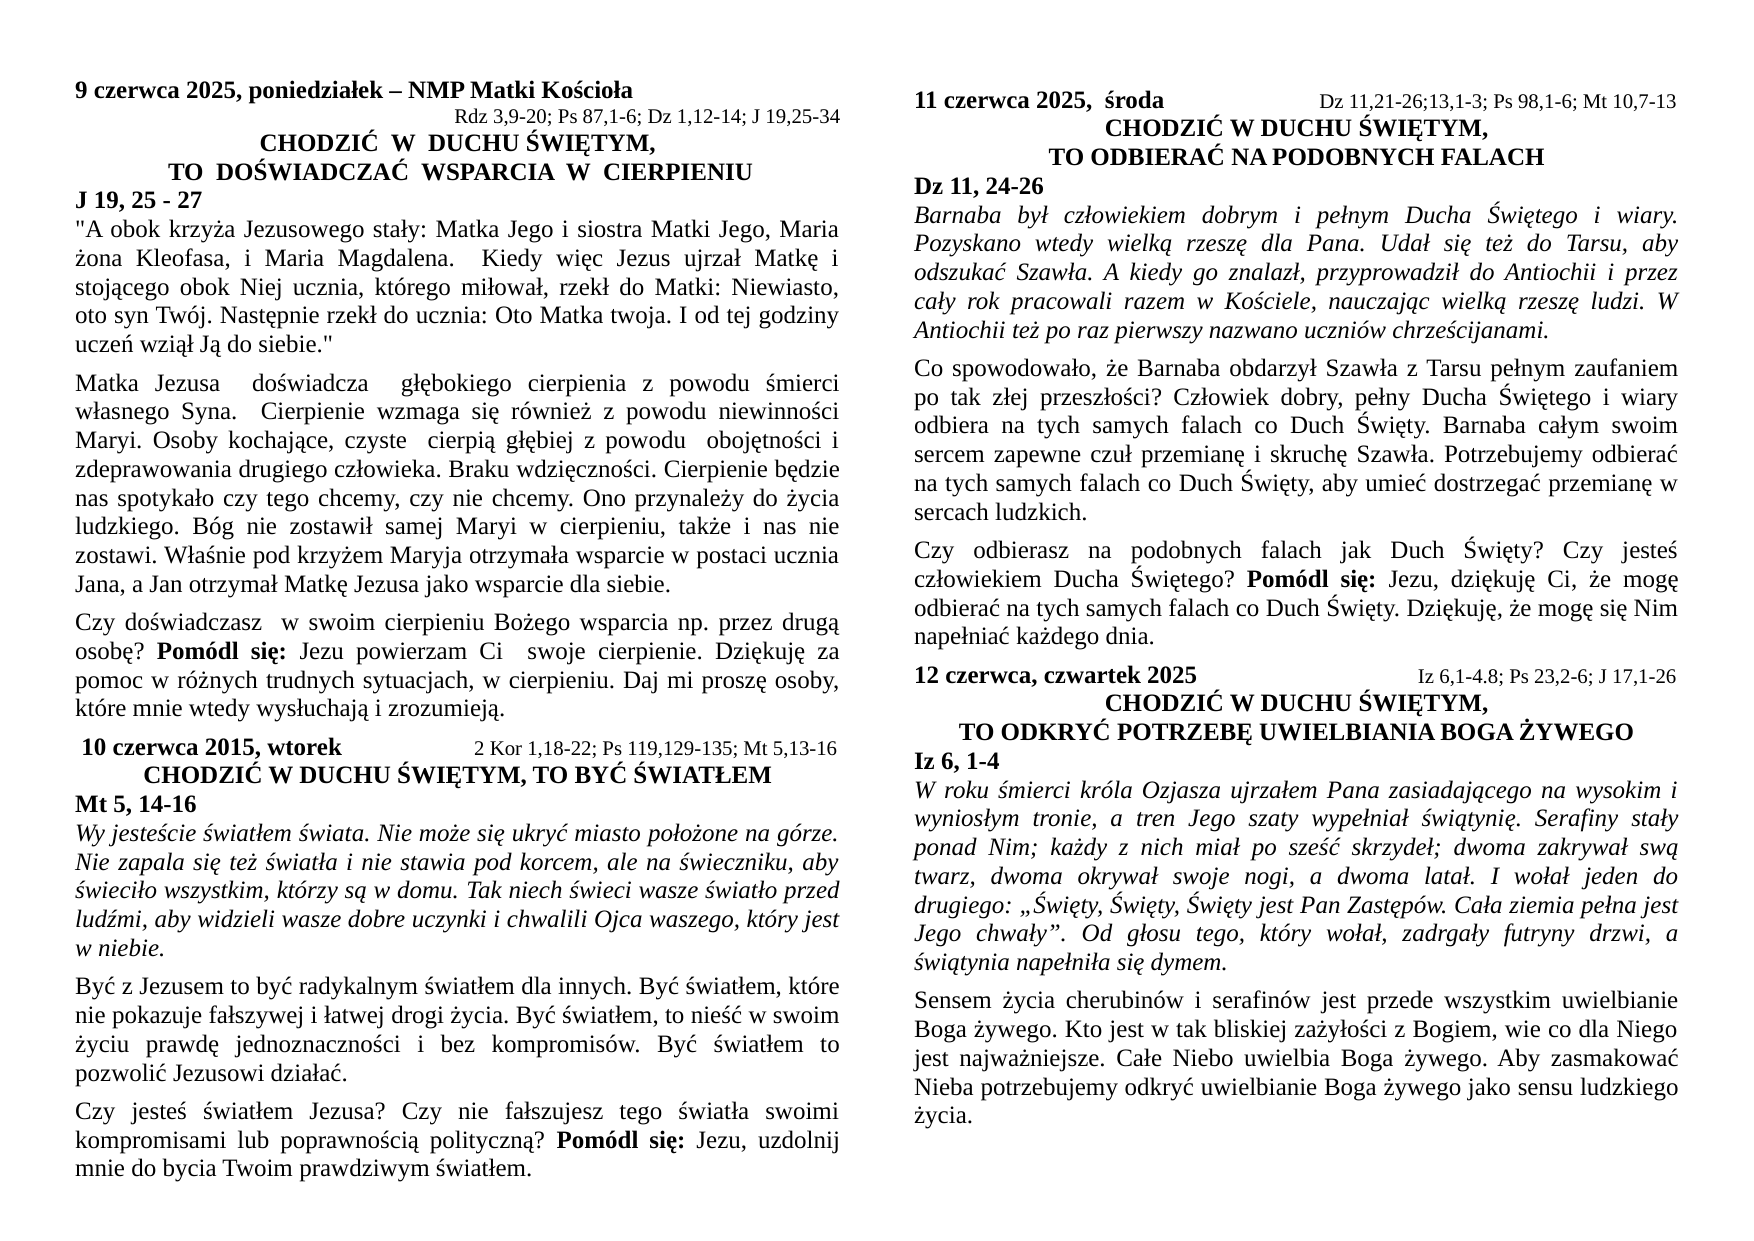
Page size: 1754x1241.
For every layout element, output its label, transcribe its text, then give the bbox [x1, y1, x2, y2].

text 9 czerwca 2025, poniedziałek – NMP Matki Kościoła [75, 75, 840, 104]
text CHODZIĆ W DUCHU ŚWIĘTYM, [914, 688, 1679, 717]
text CHODZIĆ W DUCHU ŚWIĘTYM, TO DOŚWIADCZAĆ WSPARCIA W CIERPIENIU [75, 128, 840, 186]
text Sensem życia cherubinów i serafinów jest przede wszystkim uwielbianie Boga żywego. Kto jest w tak bliskiej zażyłości z Bogiem, wie co dla Niego jest najważniejsze. Całe Niebo uwielbia Boga żywego. Aby zasmakować Nieba potrzebujemy odkryć uwielbianie Boga żywego jako sensu ludzkiego życia. [914, 986, 1679, 1129]
text Mt 5, 14-16 [75, 789, 840, 818]
text J 19, 25 - 27 [75, 186, 840, 214]
text Rdz 3,9-20; Ps 87,1-6; Dz 1,12-14; J 19,25-34 [75, 104, 840, 128]
text TO ODBIERAĆ NA PODOBNYCH FALACH [914, 142, 1679, 171]
text TO ODKRYĆ POTRZEBĘ UWIELBIANIA BOGA ŻYWEGO [914, 717, 1679, 746]
text "A obok krzyża Jezusowego stały: Matka Jego i siostra Matki Jego, Maria żona Kleofasa, i Maria Magdalena. Kiedy więc Jezus ujrzał Matkę i stojącego obok Niej ucznia, którego miłował, rzekł do Matki: Niewiasto, oto syn Twój. Następnie rzekł do ucznia: Oto Matka twoja. I od tej godziny uczeń wziął Ją do siebie." [75, 214, 840, 358]
text 11 czerwca 2025, środa Dz 11,21-26;13,1-3; Ps 98,1-6; Mt 10,7-13 [914, 85, 1679, 113]
text Iz 6, 1-4 [914, 746, 1679, 775]
text Być z Jezusem to być radykalnym światłem dla innych. Być światłem, które nie pokazuje fałszywej i łatwej drogi życia. Być światłem, to nieść w swoim życiu prawdę jednoznaczności i bez kompromisów. Być światłem to pozwolić Jezusowi działać. [75, 971, 840, 1086]
text 10 czerwca 2015, wtorek 2 Kor 1,18-22; Ps 119,129-135; Mt 5,13-16 [75, 732, 840, 761]
text Barnaba był człowiekiem dobrym i pełnym Ducha Świętego i wiary. Pozyskano wtedy wielką rzeszę dla Pana. Udał się też do Tarsu, aby odszukać Szawła. A kiedy go znalazł, przyprowadził do Antiochii i przez cały rok pracowali razem w Kościele, nauczając wielką rzeszę ludzi. W Antiochii też po raz pierwszy nazwano uczniów chrześcijanami. [914, 200, 1679, 343]
text Czy doświadczasz w swoim cierpieniu Bożego wsparcia np. przez drugą osobę? Pomódl się: Jezu powierzam Ci swoje cierpienie. Dziękuję za pomoc w różnych trudnych sytuacjach, w cierpieniu. Daj mi proszę osoby, które mnie wtedy wysłuchają i zrozumieją. [75, 607, 840, 722]
text Wy jesteście światłem świata. Nie może się ukryć miasto położone na górze. Nie zapala się też światła i nie stawia pod korcem, ale na świeczniku, aby świeciło wszystkim, którzy są w domu. Tak niech świeci wasze światło przed ludźmi, aby widzieli wasze dobre uczynki i chwalili Ojca waszego, który jest w niebie. [75, 818, 840, 962]
text 12 czerwca, czwartek 2025 Iz 6,1-4.8; Ps 23,2-6; J 17,1-26 [914, 660, 1679, 688]
text Dz 11, 24-26 [914, 171, 1679, 200]
text Czy jesteś światłem Jezusa? Czy nie fałszujesz tego światła swoimi kompromisami lub poprawnością polityczną? Pomódl się: Jezu, uzdolnij mnie do bycia Twoim prawdziwym światłem. [75, 1096, 840, 1182]
text W roku śmierci króla Ozjasza ujrzałem Pana zasiadającego na wysokim i wyniosłym tronie, a tren Jego szaty wypełniał świątynię. Serafiny stały ponad Nim; każdy z nich miał po sześć skrzydeł; dwoma zakrywał swą twarz, dwoma okrywał swoje nogi, a dwoma latał. I wołał jeden do drugiego: „Święty, Święty, Święty jest Pan Zastępów. Cała ziemia pełna jest Jego chwały”. Od głosu tego, który wołał, zadrgały futryny drzwi, a świątynia napełniła się dymem. [914, 775, 1679, 976]
text CHODZIĆ W DUCHU ŚWIĘTYM, [914, 113, 1679, 142]
text Matka Jezusa doświadcza głębokiego cierpienia z powodu śmierci własnego Syna. Cierpienie wzmaga się również z powodu niewinności Maryi. Osoby kochające, czyste cierpią głębiej z powodu obojętności i zdeprawowania drugiego człowieka. Braku wdzięczności. Cierpienie będzie nas spotykało czy tego chcemy, czy nie chcemy. Ono przynależy do życia ludzkiego. Bóg nie zostawił samej Maryi w cierpieniu, także i nas nie zostawi. Właśnie pod krzyżem Maryja otrzymała wsparcie w postaci ucznia Jana, a Jan otrzymał Matkę Jezusa jako wsparcie dla siebie. [75, 368, 840, 598]
text Co spowodowało, że Barnaba obdarzył Szawła z Tarsu pełnym zaufaniem po tak złej przeszłości? Człowiek dobry, pełny Ducha Świętego i wiary odbiera na tych samych falach co Duch Święty. Barnaba całym swoim sercem zapewne czuł przemianę i skruchę Szawła. Potrzebujemy odbierać na tych samych falach co Duch Święty, aby umieć dostrzegać przemianę w sercach ludzkich. [914, 353, 1679, 526]
text Czy odbierasz na podobnych falach jak Duch Święty? Czy jesteś człowiekiem Ducha Świętego? Pomódl się: Jezu, dziękuję Ci, że mogę odbierać na tych samych falach co Duch Święty. Dziękuję, że mogę się Nim napełniać każdego dnia. [914, 535, 1679, 650]
text CHODZIĆ W DUCHU ŚWIĘTYM, TO BYĆ ŚWIATŁEM [75, 761, 840, 789]
